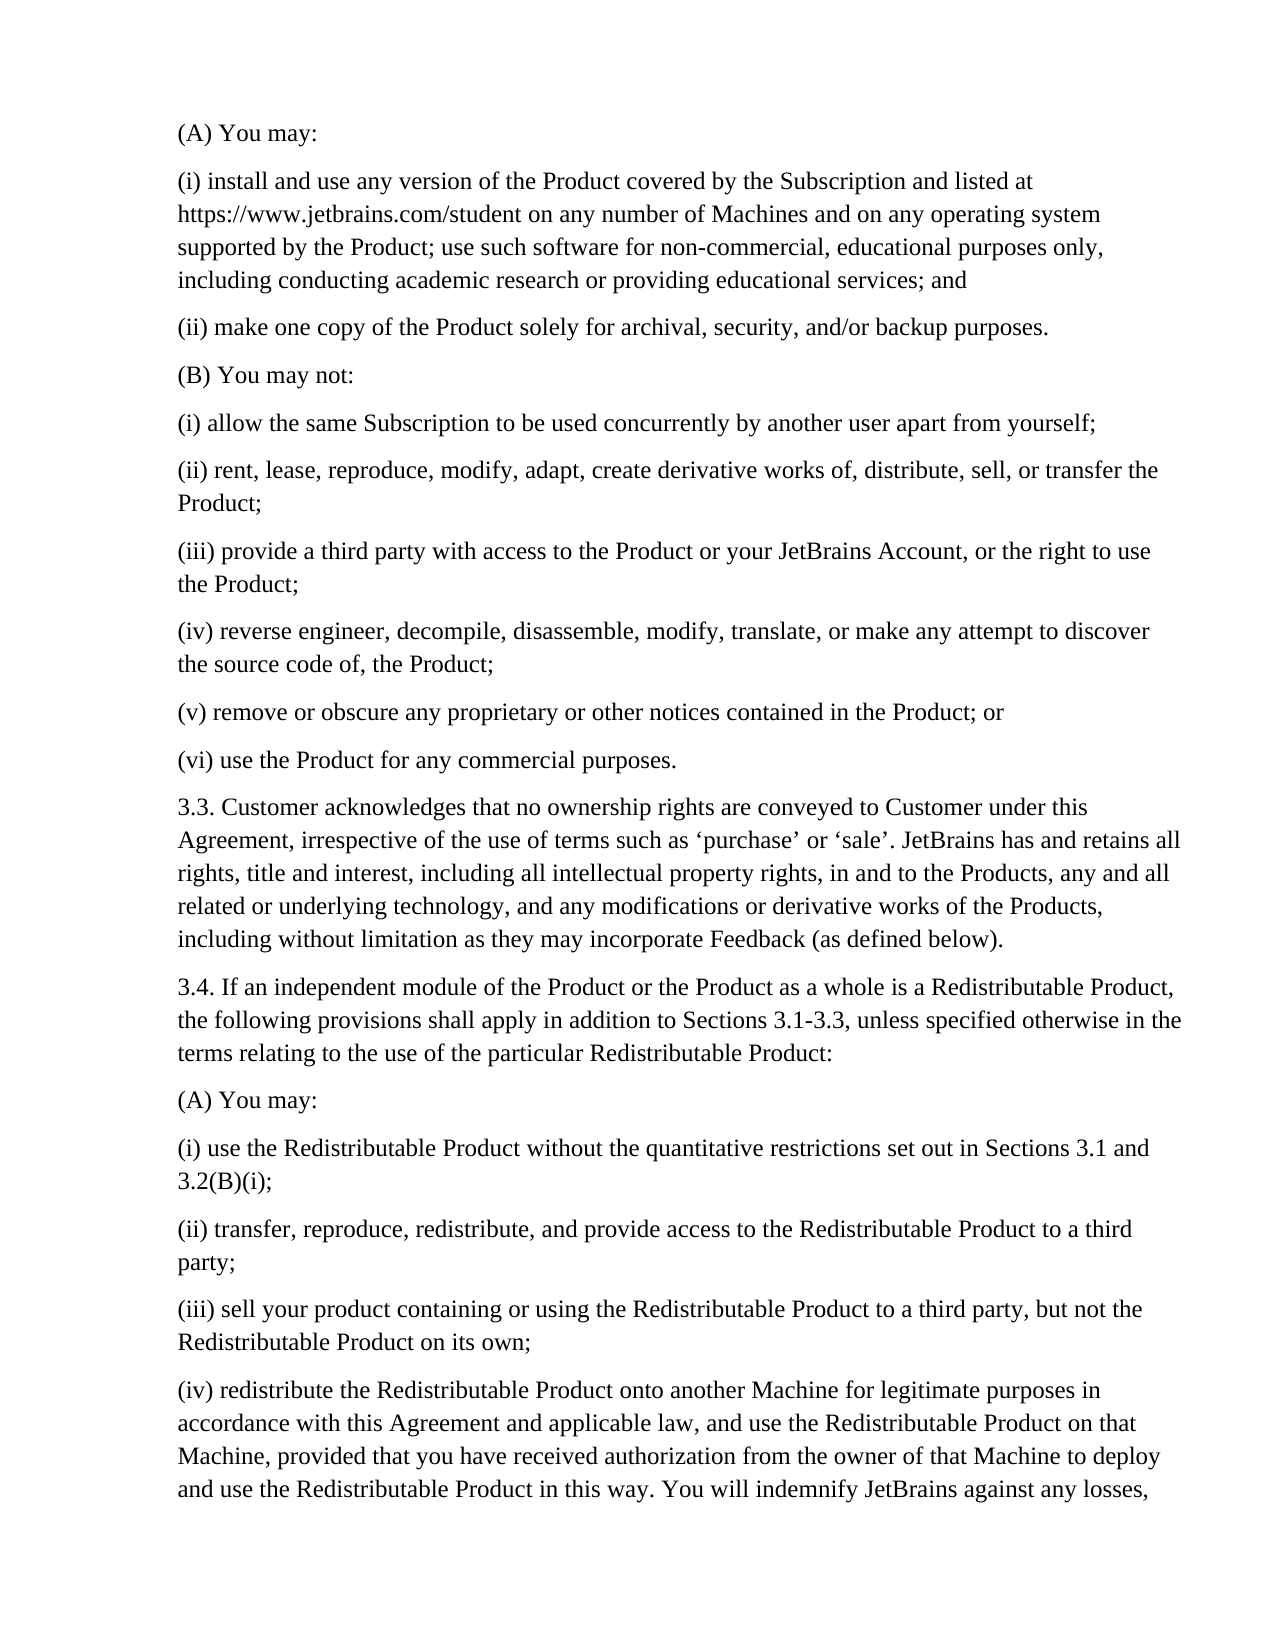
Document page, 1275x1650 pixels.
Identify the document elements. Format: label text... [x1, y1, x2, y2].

text (v) remove or obscure any proprietary or other notices contained in the Product; or [177, 697, 1186, 726]
text (i) install and use any version of the Product covered by the Subscription and listed at https://www.jetbrains.com/student on any number of Machines and on any operating system supported by the Product; use such software for non-commercial, educational purposes only, including conducting academic research or providing educational services; and [177, 166, 1186, 293]
text (vi) use the Product for any commercial purposes. [177, 745, 1186, 773]
text (iii) sell your product containing or using the Redistributable Product to a third party, but not the Redistributable Product on its own; [177, 1294, 1186, 1356]
text (A) You may: [177, 118, 1186, 147]
text (ii) make one copy of the Product solely for archival, security, and/or backup purposes. [177, 312, 1186, 341]
text (A) You may: [177, 1086, 1186, 1114]
text (ii) rent, lease, reproduce, modify, adapt, create derivative works of, distribute, sell, or transfer the Product; [177, 455, 1186, 517]
text (iii) provide a third party with access to the Product or your JetBrains Account, or the right to use the Product; [177, 536, 1186, 598]
text 3.3. Customer acknowledges that no ownership rights are conveyed to Customer under this Agreement, irrespective of the use of terms such as ‘purchase’ or ‘sale’. JetBrains has and retains all rights, title and interest, including all intellectual property rights, in and to the Products, any and all related or underlying technology, and any modifications or derivative works of the Products, including without limitation as they may incorporate Feedback (as defined below). [177, 792, 1186, 953]
text (i) allow the same Subscription to be used concurrently by another user apart from yourself; [177, 408, 1186, 436]
text (B) You may not: [177, 360, 1186, 389]
text (i) use the Redistributable Product without the quantitative restrictions set out in Sections 3.1 and 3.2(B)(i); [177, 1133, 1186, 1195]
text (ii) transfer, reproduce, redistribute, and provide access to the Redistributable Product to a third party; [177, 1214, 1186, 1276]
text 3.4. If an independent module of the Product or the Product as a whole is a Redistributable Product, the following provisions shall apply in addition to Sections 3.1-3.3, unless specified otherwise in the terms relating to the use of the particular Redistributable Product: [177, 972, 1186, 1067]
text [177, 1375, 1186, 1503]
text (iv) reverse engineer, decompile, disassemble, modify, translate, or make any attempt to discover the source code of, the Product; [177, 616, 1186, 678]
